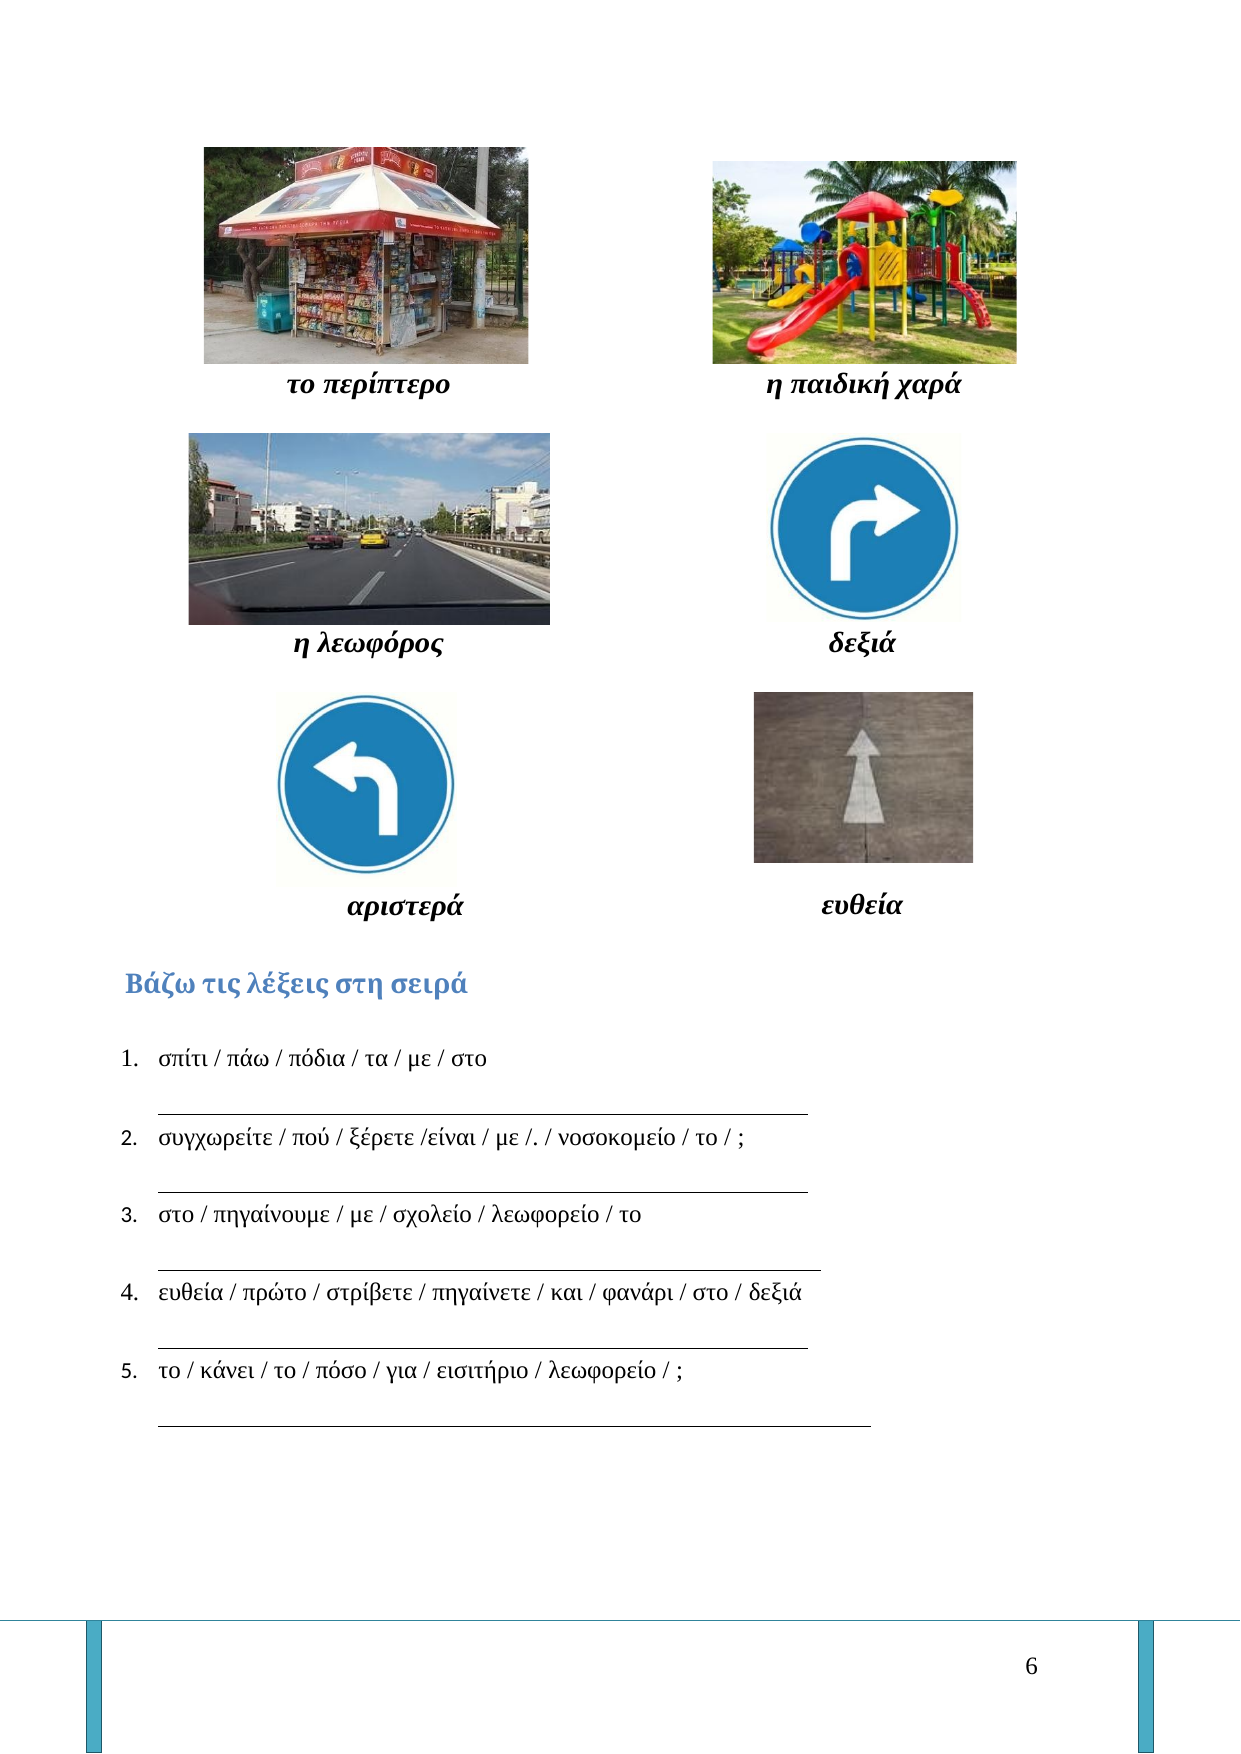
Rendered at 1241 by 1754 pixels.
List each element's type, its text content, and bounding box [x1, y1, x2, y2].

subtitle το περίπτερο η παιδική χαρά [286, 366, 1078, 400]
list το / κάνει / το / πόσο / για / εισιτήριο / λεωφορείο / ; [120, 1355, 1078, 1384]
text αριστερά ευθεία [347, 688, 1078, 922]
picture [766, 433, 962, 622]
picture [276, 692, 457, 887]
list σπίτι / πάω / πόδια / τα / με / στο [120, 1043, 1078, 1072]
list στο / πηγαίνουμε / με / σχολείο / λεωφορείο / το [120, 1199, 1078, 1228]
picture [753, 692, 974, 863]
subtitle Βάζω τις λέξεις στη σειρά [125, 969, 1078, 1000]
picture [203, 147, 529, 364]
list συγχωρείτε / πού / ξέρετε /είναι / με /. / νοσοκομείο / το / ; [120, 1122, 1078, 1151]
list ευθεία / πρώτο / στρίβετε / πηγαίνετε / και / φανάρι / στο / δεξιά [120, 1277, 1078, 1306]
text η λεωφόρος δεξιά [293, 429, 1078, 658]
picture [712, 161, 1017, 364]
picture [188, 433, 550, 625]
